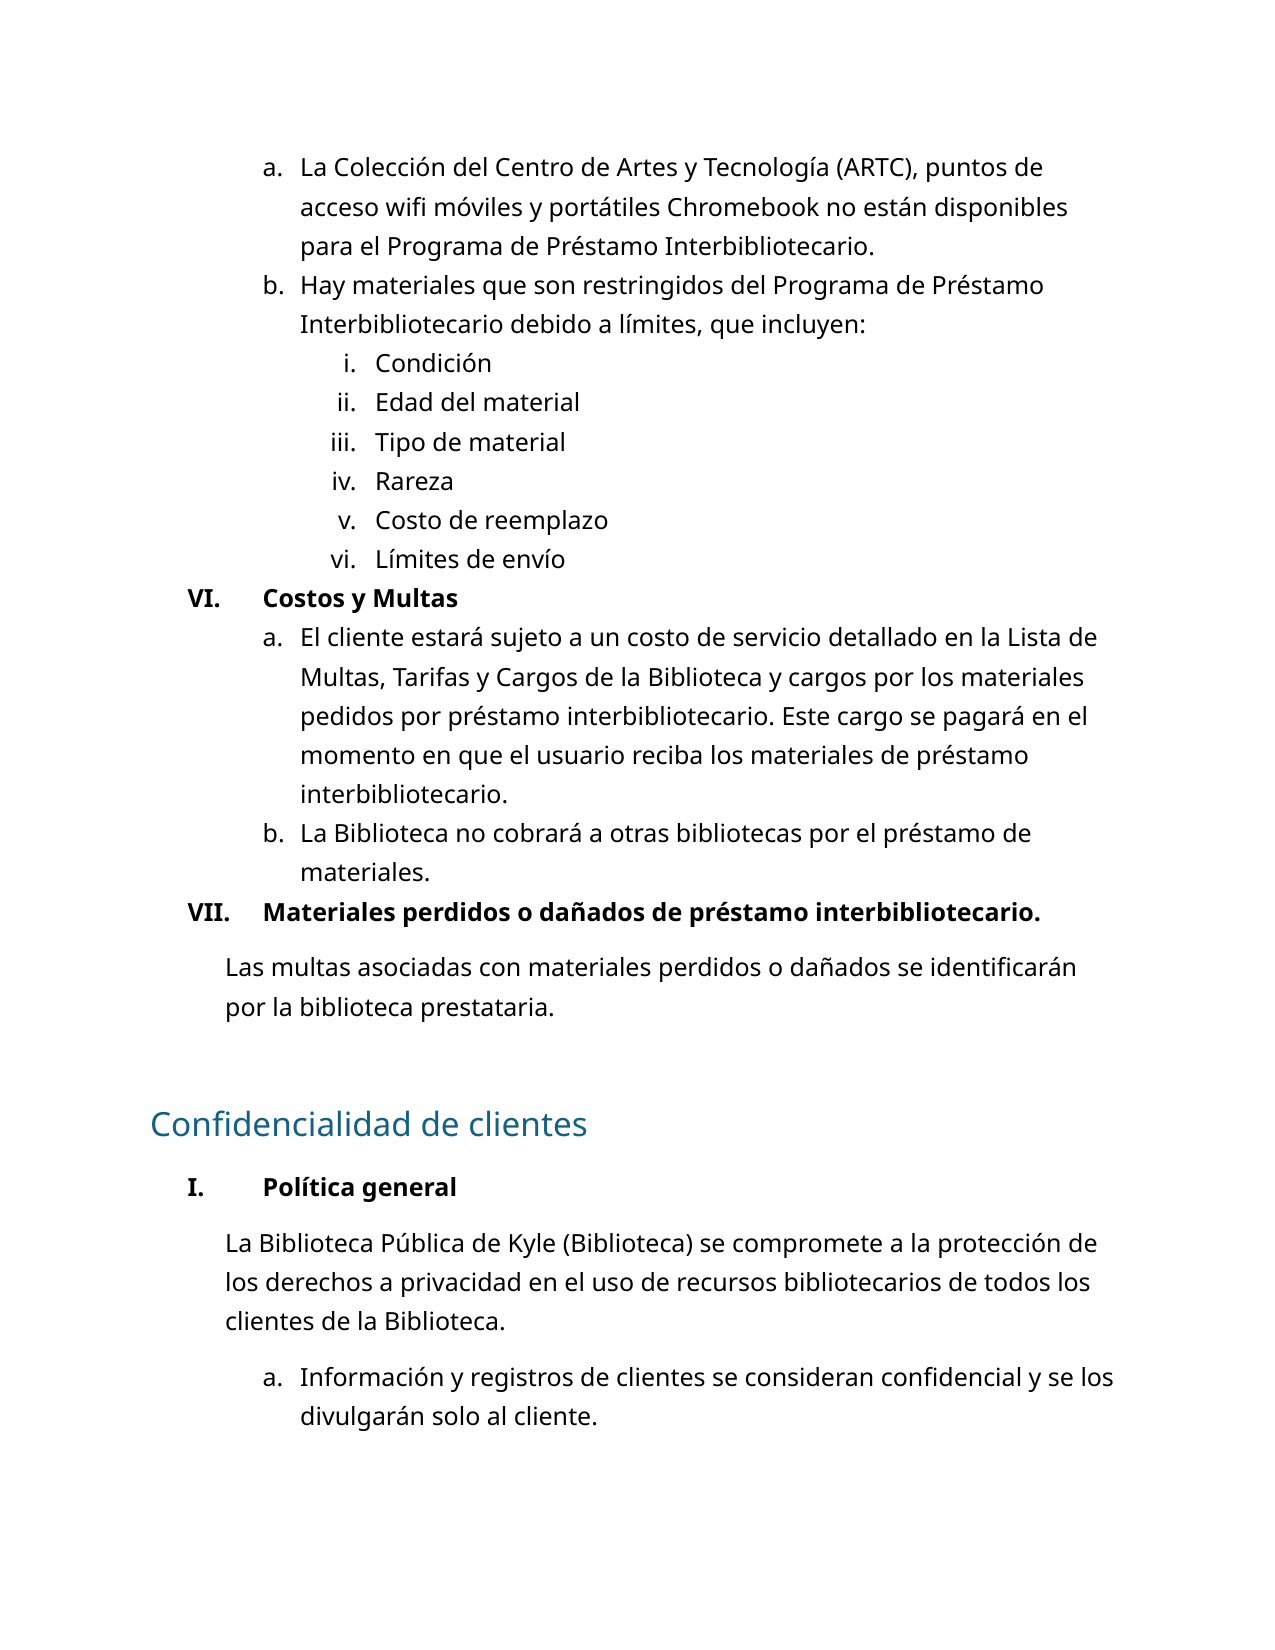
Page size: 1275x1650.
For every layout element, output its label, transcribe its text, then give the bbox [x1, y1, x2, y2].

list Edad del material [356, 385, 1125, 419]
list Costo de reemplazo [356, 502, 1125, 537]
text La Biblioteca Pública de Kyle (Biblioteca) se compromete a la protección de los derechos a privacidad en el uso de recursos bibliotecarios de todos los clientes de la Biblioteca. [225, 1226, 1125, 1338]
text Las multas asociadas con materiales perdidos o dañados se identificarán por la biblioteca prestataria. [225, 950, 1125, 1023]
list Costos y Multas [187, 581, 1125, 615]
list Tipo de material [356, 424, 1125, 458]
list Rareza [356, 463, 1125, 497]
list Materiales perdidos o dañados de préstamo interbibliotecario. [187, 894, 1125, 928]
text Confidencialidad de clientes [150, 1101, 1125, 1146]
list Condición [356, 346, 1125, 380]
list Política general [187, 1170, 1125, 1204]
list La Biblioteca no cobrará a otras bibliotecas por el préstamo de materiales. [262, 816, 1125, 889]
list Información y registros de clientes se consideran confidencial y se los divulgarán solo al cliente. [262, 1360, 1125, 1433]
list Límites de envío [356, 542, 1125, 576]
list El cliente estará sujeto a un costo de servicio detallado en la Lista de Multas, Tarifas y Cargos de la Biblioteca y cargos por los materiales pedidos por préstamo interbibliotecario. Este cargo se pagará en el momento en que el usuario reciba los materiales de préstamo interbibliotecario. [262, 620, 1125, 811]
list Hay materiales que son restringidos del Programa de Préstamo Interbibliotecario debido a límites, que incluyen: [262, 267, 1125, 341]
list La Colección del Centro de Artes y Tecnología (ARTC), puntos de acceso wifi móviles y portátiles Chromebook no están disponibles para el Programa de Préstamo Interbibliotecario. [262, 150, 1125, 262]
